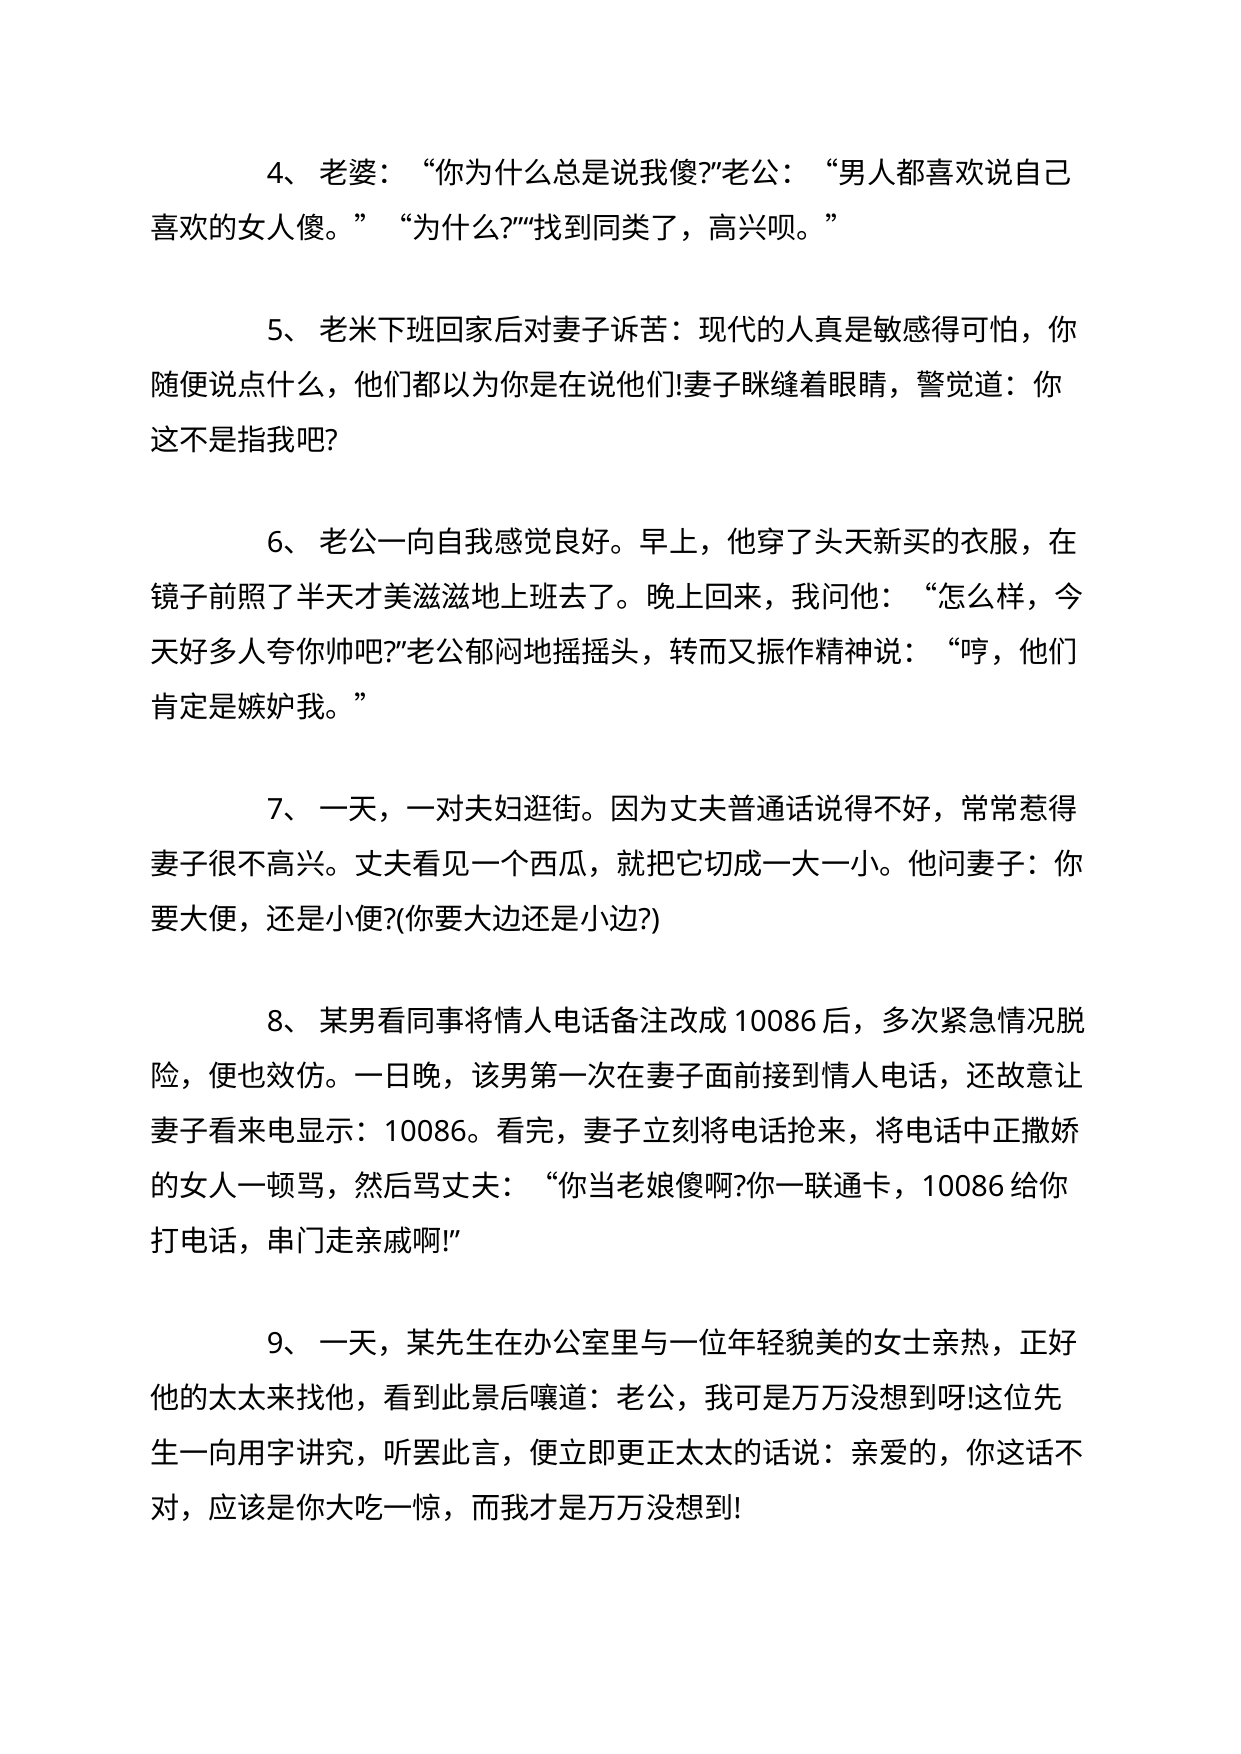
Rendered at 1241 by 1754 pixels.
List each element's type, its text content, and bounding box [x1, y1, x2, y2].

text 8、 某男看同事将情人电话备注改成10086后，多次紧急情况脱险，便也效仿。一日晚，该男第一次在妻子面前接到情人电话，还故意让妻子看来电显示：10086。看完，妻子立刻将电话抢来，将电话中正撒娇的女人一顿骂，然后骂丈夫：“你当老娘傻啊?你一联通卡，10086给你打电话，串门走亲戚啊!” [150, 997, 1090, 1260]
text 7、 一天，一对夫妇逛街。因为丈夫普通话说得不好，常常惹得妻子很不高兴。丈夫看见一个西瓜，就把它切成一大一小。他问妻子：你要大便，还是小便?(你要大边还是小边?) [150, 786, 1090, 938]
text 4、 老婆：“你为什么总是说我傻?”老公：“男人都喜欢说自己喜欢的女人傻。”“为什么?”“找到同类了，高兴呗。” [150, 150, 1090, 247]
text 5、 老米下班回家后对妻子诉苦：现代的人真是敏感得可怕，你随便说点什么，他们都以为你是在说他们!妻子眯缝着眼睛，警觉道：你这不是指我吧? [150, 307, 1090, 459]
text 6、 老公一向自我感觉良好。早上，他穿了头天新买的衣服，在镜子前照了半天才美滋滋地上班去了。晚上回来，我问他：“怎么样，今天好多人夸你帅吧?”老公郁闷地摇摇头，转而又振作精神说：“哼，他们肯定是嫉妒我。” [150, 519, 1090, 726]
text 9、 一天，某先生在办公室里与一位年轻貌美的女士亲热，正好他的太太来找他，看到此景后嚷道：老公，我可是万万没想到呀!这位先生一向用字讲究，听罢此言，便立即更正太太的话说：亲爱的，你这话不对，应该是你大吃一惊，而我才是万万没想到! [150, 1319, 1090, 1527]
